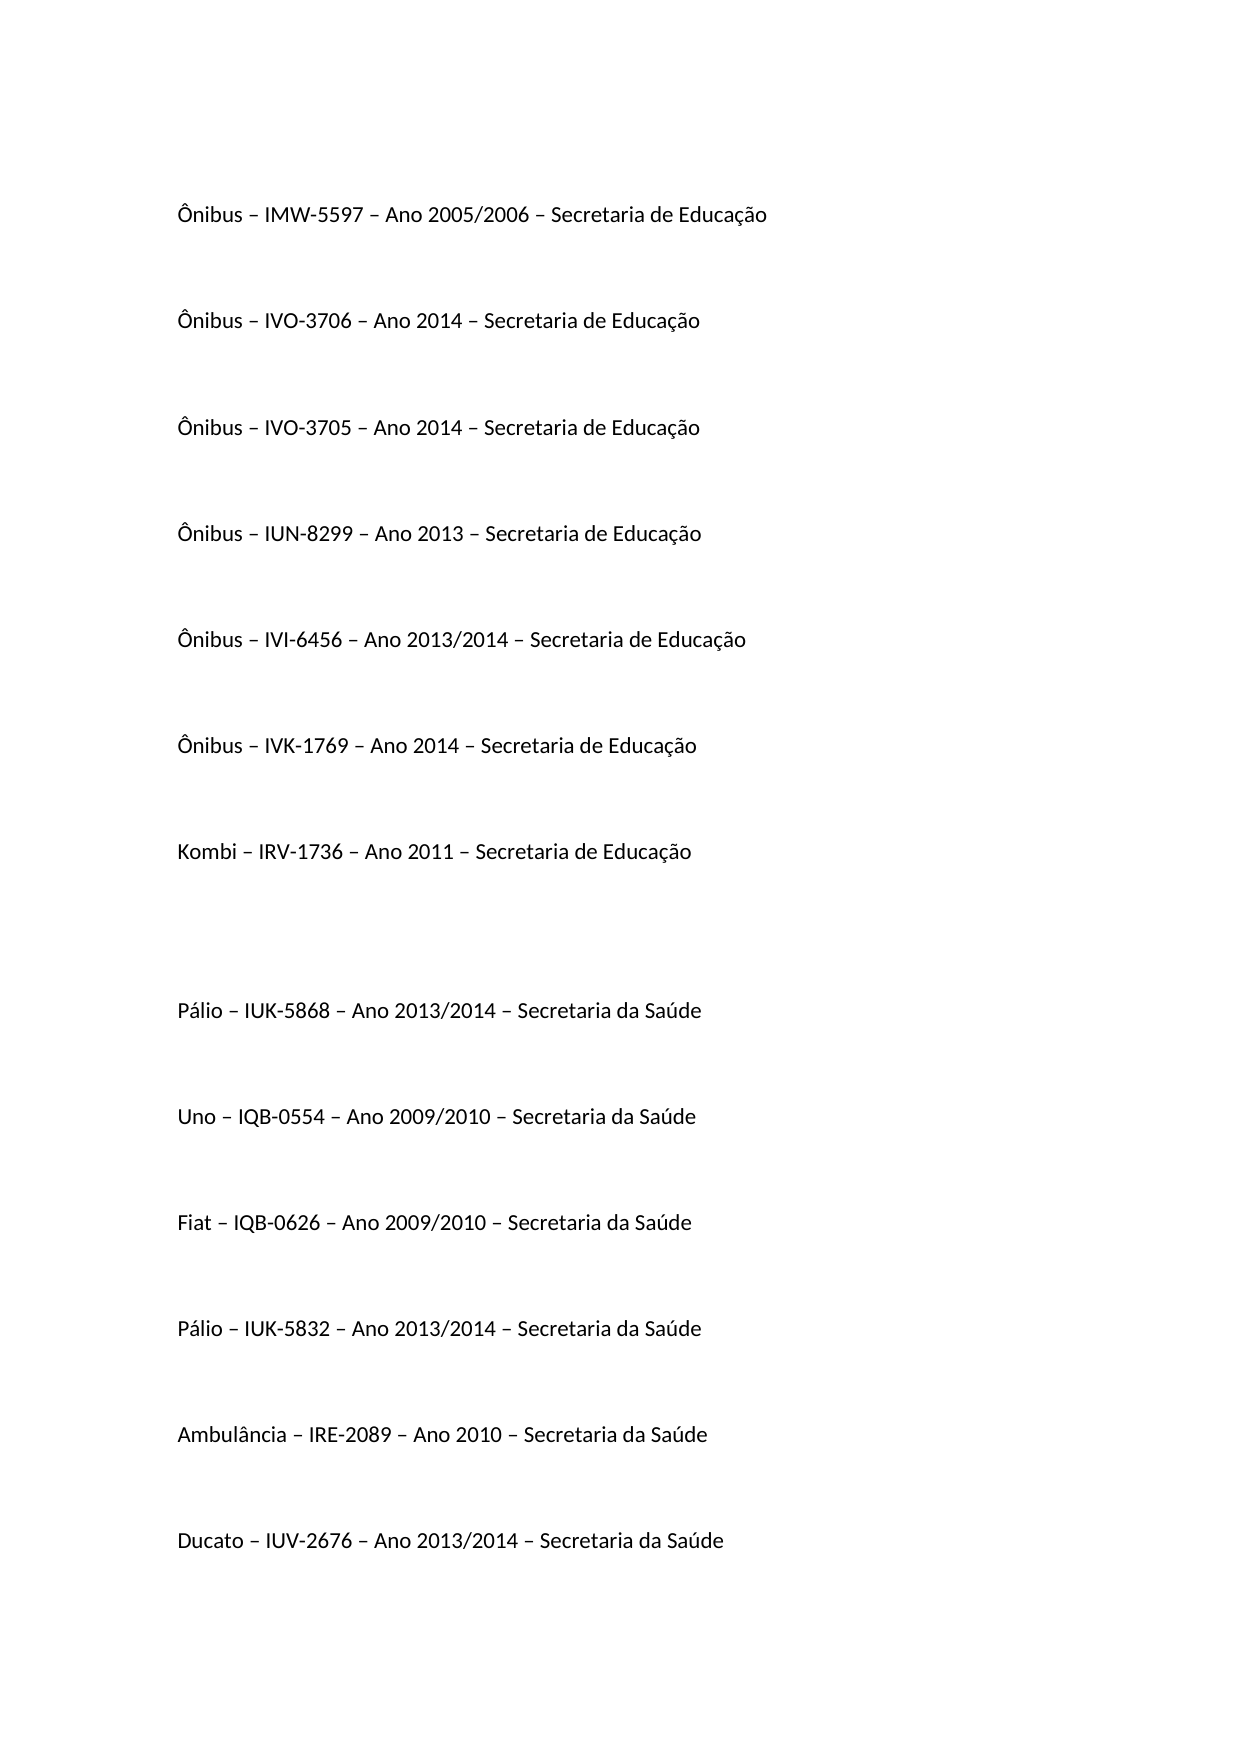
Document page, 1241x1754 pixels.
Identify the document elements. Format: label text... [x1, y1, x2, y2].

text Fiat – IQB-0626 – Ano 2009/2010 – Secretaria da Saúde [177, 1208, 1063, 1236]
text Pálio – IUK-5832 – Ano 2013/2014 – Secretaria da Saúde [177, 1314, 1063, 1342]
text Ônibus – IUN-8299 – Ano 2013 – Secretaria de Educação [177, 519, 1063, 547]
text Ônibus – IVO-3706 – Ano 2014 – Secretaria de Educação [177, 307, 1063, 335]
text Ônibus – IVO-3705 – Ano 2014 – Secretaria de Educação [177, 413, 1063, 441]
text Uno – IQB-0554 – Ano 2009/2010 – Secretaria da Saúde [177, 1102, 1063, 1130]
text Ambulância – IRE-2089 – Ano 2010 – Secretaria da Saúde [177, 1420, 1063, 1448]
text Ônibus – IVK-1769 – Ano 2014 – Secretaria de Educação [177, 731, 1063, 759]
text Kombi – IRV-1736 – Ano 2011 – Secretaria de Educação [177, 837, 1063, 865]
text Ducato – IUV-2676 – Ano 2013/2014 – Secretaria da Saúde [177, 1526, 1063, 1554]
text Ônibus – IVI-6456 – Ano 2013/2014 – Secretaria de Educação [177, 625, 1063, 653]
text Ônibus – IMW-5597 – Ano 2005/2006 – Secretaria de Educação [177, 201, 1063, 229]
text Pálio – IUK-5868 – Ano 2013/2014 – Secretaria da Saúde [177, 996, 1063, 1024]
